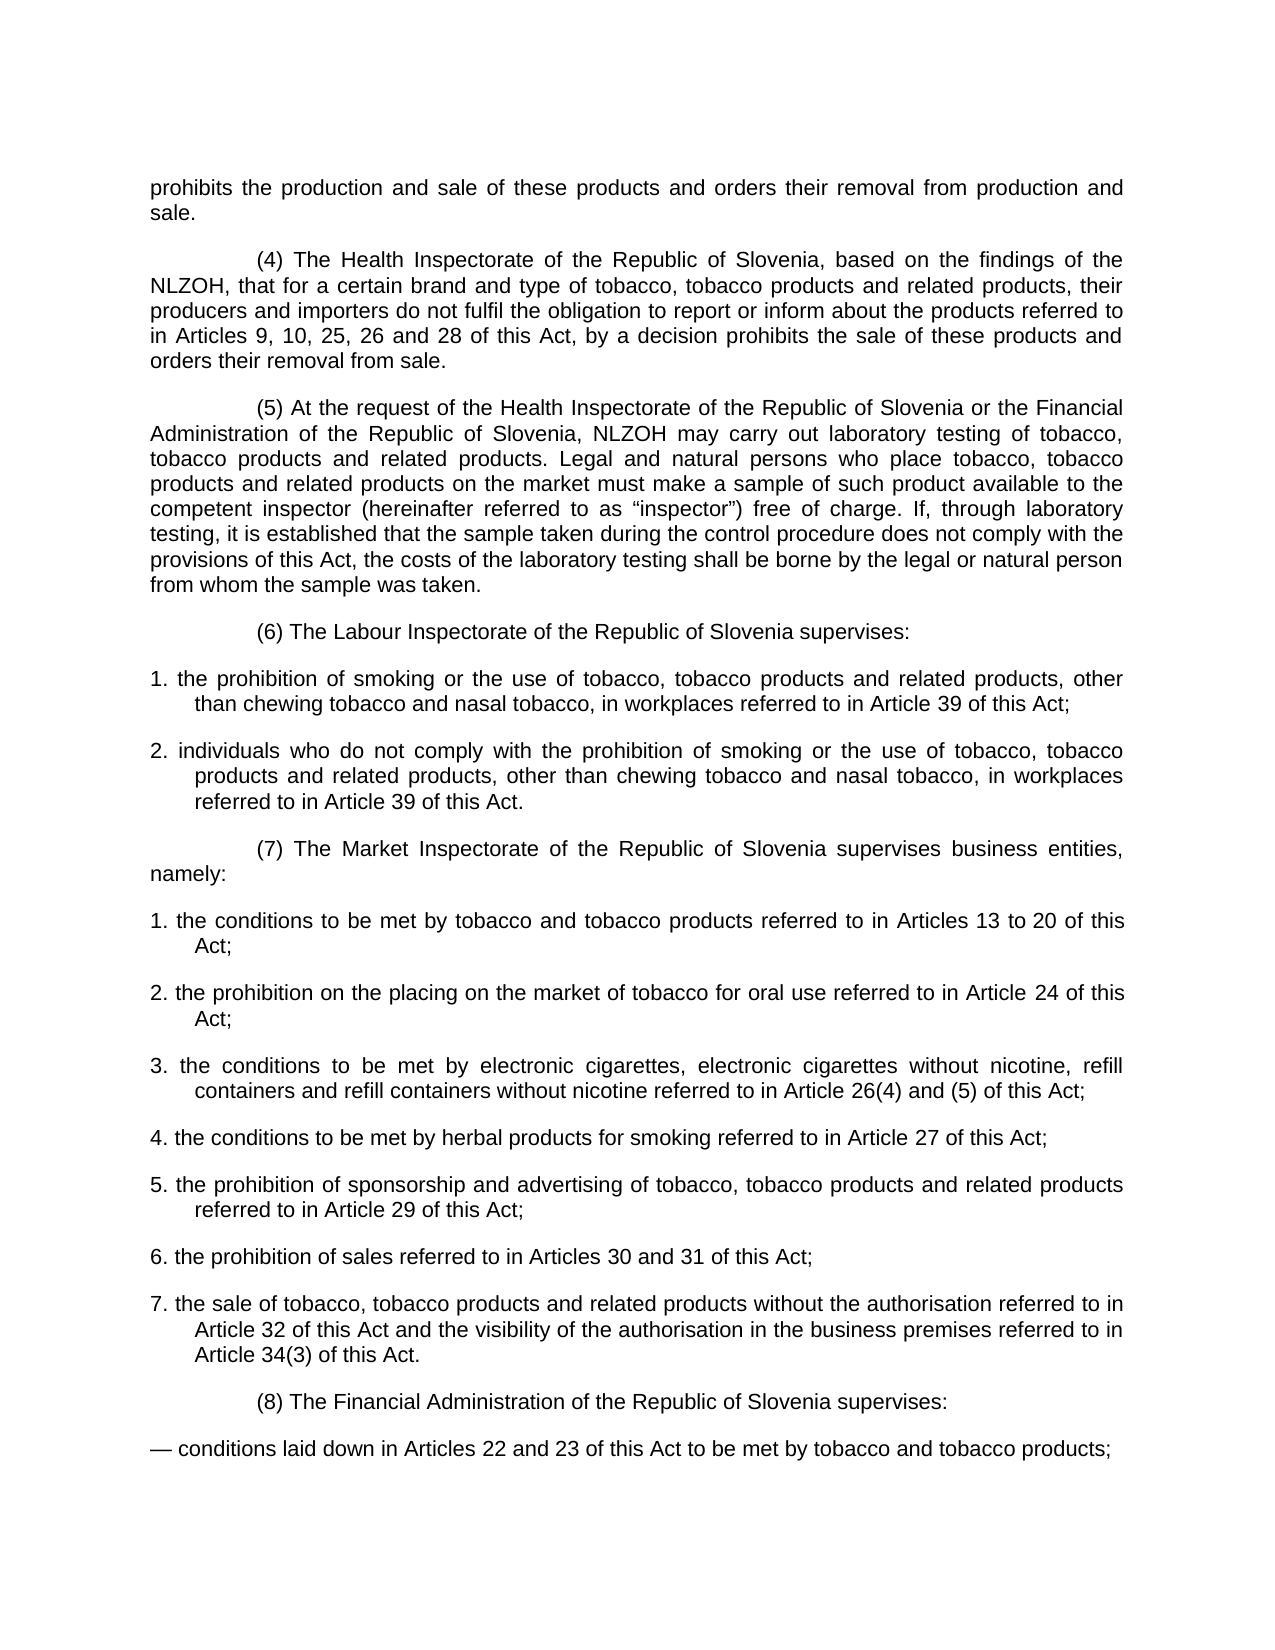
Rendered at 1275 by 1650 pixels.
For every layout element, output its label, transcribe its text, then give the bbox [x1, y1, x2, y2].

text — conditions laid down in Articles 22 and 23 of this Act to be met by tobacco and tobacco products; [150, 1436, 1125, 1461]
text 7. the sale of tobacco, tobacco products and related products without the authorisation referred to in Article 32 of this Act and the visibility of the authorisation in the business premises referred to in Article 34(3) of this Act. [150, 1291, 1125, 1364]
text 4. the conditions to be met by herbal products for smoking referred to in Article 27 of this Act; [150, 1125, 1125, 1150]
text (5) At the request of the Health Inspectorate of the Republic of Slovenia or the Financial Administration of the Republic of Slovenia, NLZOH may carry out laboratory testing of tobacco, tobacco products and related products. Legal and natural persons who place tobacco, tobacco products and related products on the market must make a sample of such product available to the competent inspector (hereinafter referred to as “inspector”) free of charge. If, through laboratory testing, it is established that the sample taken during the control procedure does not comply with the provisions of this Act, the costs of the laboratory testing shall be borne by the legal or natural person from whom the sample was taken. [150, 370, 1125, 594]
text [150, 150, 1125, 222]
text (6) The Labour Inspectorate of the Republic of Slovenia supervises: [150, 594, 1125, 644]
text 1. the prohibition of smoking or the use of tobacco, tobacco products and related products, other than chewing tobacco and nasal tobacco, in workplaces referred to in Article 39 of this Act; [150, 666, 1125, 716]
text 3. the conditions to be met by electronic cigarettes, electronic cigarettes without nicotine, refill containers and refill containers without nicotine referred to in Article 26(4) and (5) of this Act; [150, 1052, 1125, 1103]
text 6. the prohibition of sales referred to in Articles 30 and 31 of this Act; [150, 1244, 1125, 1269]
text (7) The Market Inspectorate of the Republic of Slovenia supervises business entities, namely: [150, 811, 1125, 886]
text 1. the conditions to be met by tobacco and tobacco products referred to in Articles 13 to 20 of this Act; [150, 908, 1125, 958]
text (4) The Health Inspectorate of the Republic of Slovenia, based on the findings of the NLZOH, that for a certain brand and type of tobacco, tobacco products and related products, their producers and importers do not fulfil the obligation to report or inform about the products referred to in Articles 9, 10, 25, 26 and 28 of this Act, by a decision prohibits the sale of these products and orders their removal from sale. [150, 222, 1125, 370]
text (8) The Financial Administration of the Republic of Slovenia supervises: [150, 1364, 1125, 1414]
text 2. individuals who do not comply with the prohibition of smoking or the use of tobacco, tobacco products and related products, other than chewing tobacco and nasal tobacco, in workplaces referred to in Article 39 of this Act. [150, 738, 1125, 811]
text 2. the prohibition on the placing on the market of tobacco for oral use referred to in Article 24 of this Act; [150, 980, 1125, 1031]
text 5. the prohibition of sponsorship and advertising of tobacco, tobacco products and related products referred to in Article 29 of this Act; [150, 1172, 1125, 1222]
